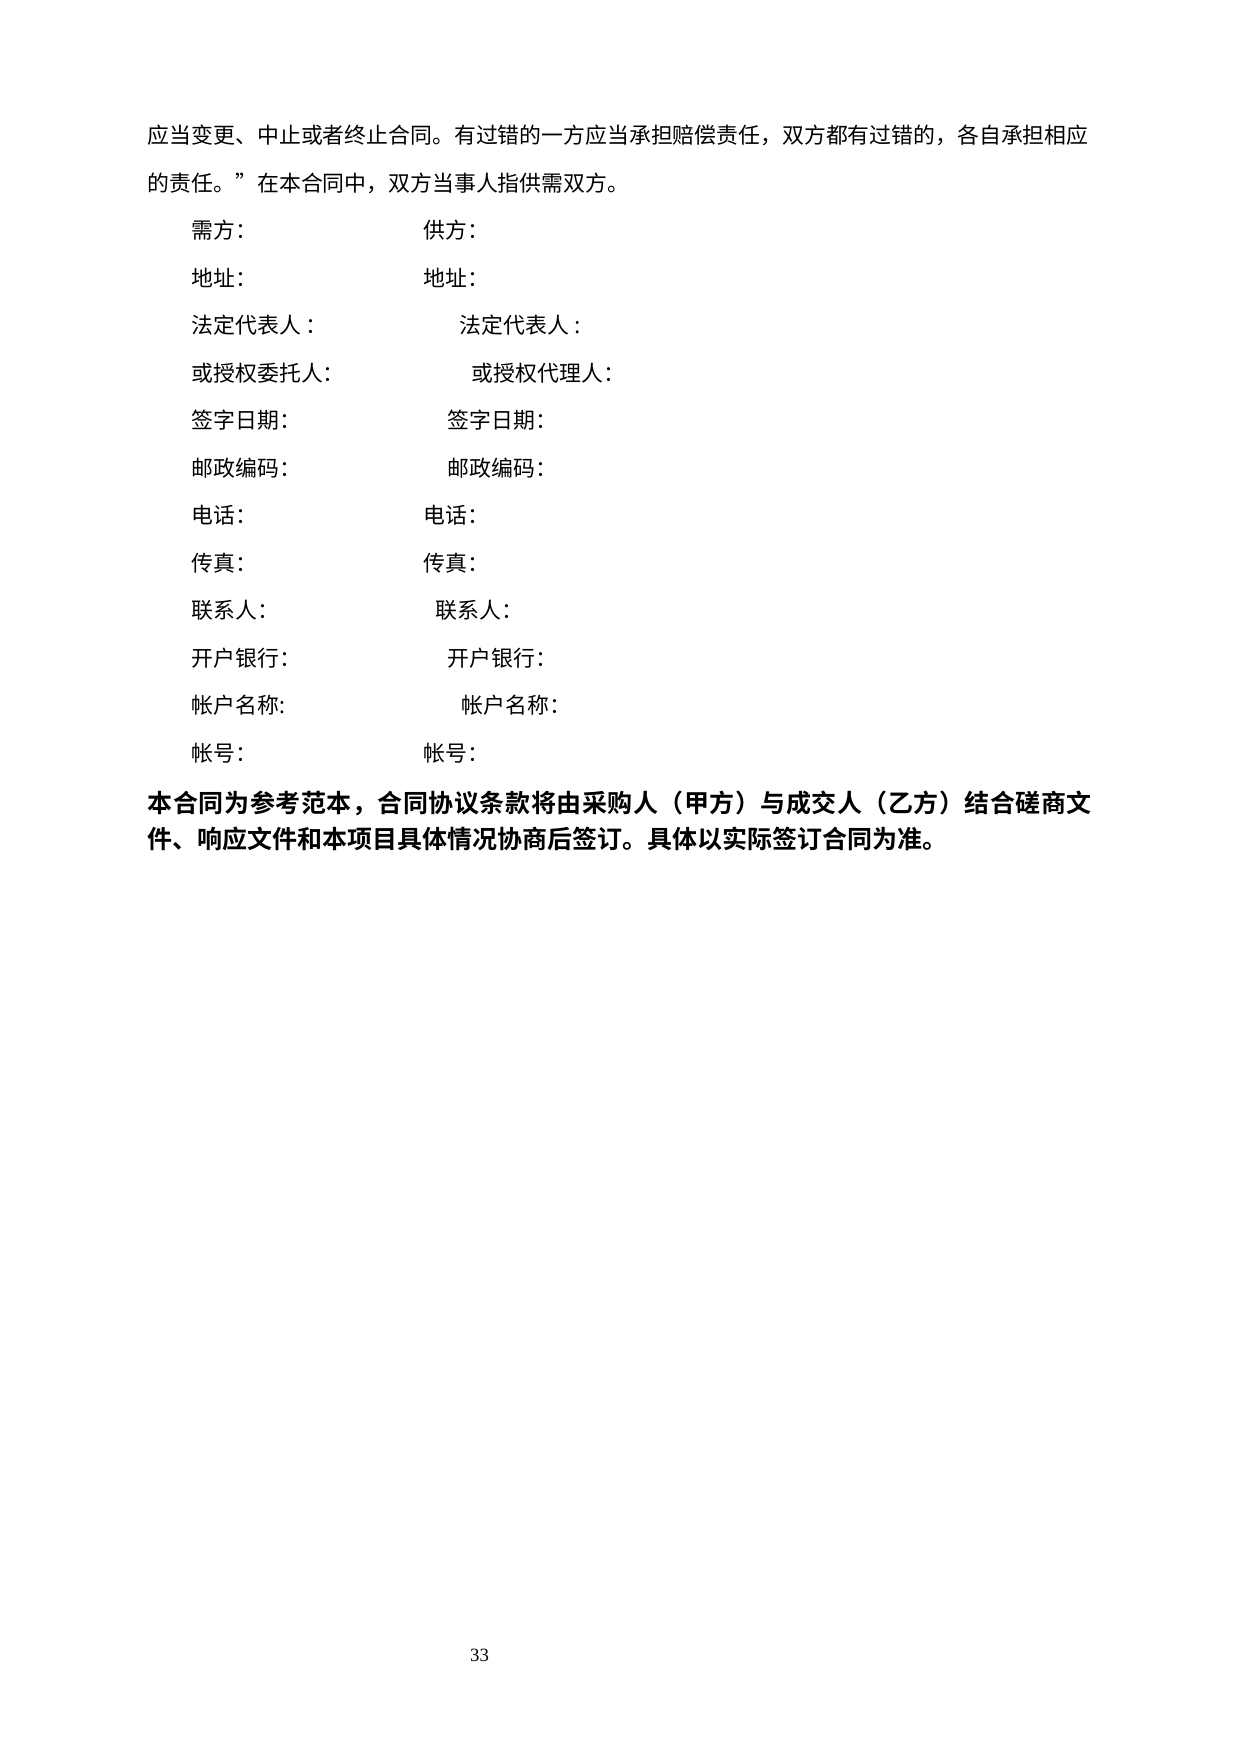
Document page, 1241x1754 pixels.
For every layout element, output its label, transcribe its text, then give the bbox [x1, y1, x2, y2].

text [148, 118, 1092, 197]
text 法定代表人 ： 法定代表人 : [148, 308, 1092, 340]
text 开户银行： 开户银行： [148, 641, 1092, 672]
text 本合同为参考范本，合同协议条款将由采购人（甲方）与成交人（乙方）结合磋商文件、响应文件和本项目具体情况协商后签订。具体以实际签订合同为准。 [148, 783, 1092, 856]
text 需方： 供方： [148, 213, 1092, 245]
text 传真： 传真： [148, 546, 1092, 577]
text 地址： 地址： [148, 261, 1092, 292]
text 帐户名称: 帐户名称： [148, 688, 1092, 720]
text 帐号： 帐号： [148, 736, 1092, 767]
text 邮政编码： 邮政编码： [148, 451, 1092, 482]
text 签字日期： 签字日期： [148, 403, 1092, 435]
text 或授权委托人： 或授权代理人： [148, 356, 1092, 387]
text 联系人： 联系人： [148, 593, 1092, 625]
text 电话： 电话： [148, 498, 1092, 530]
